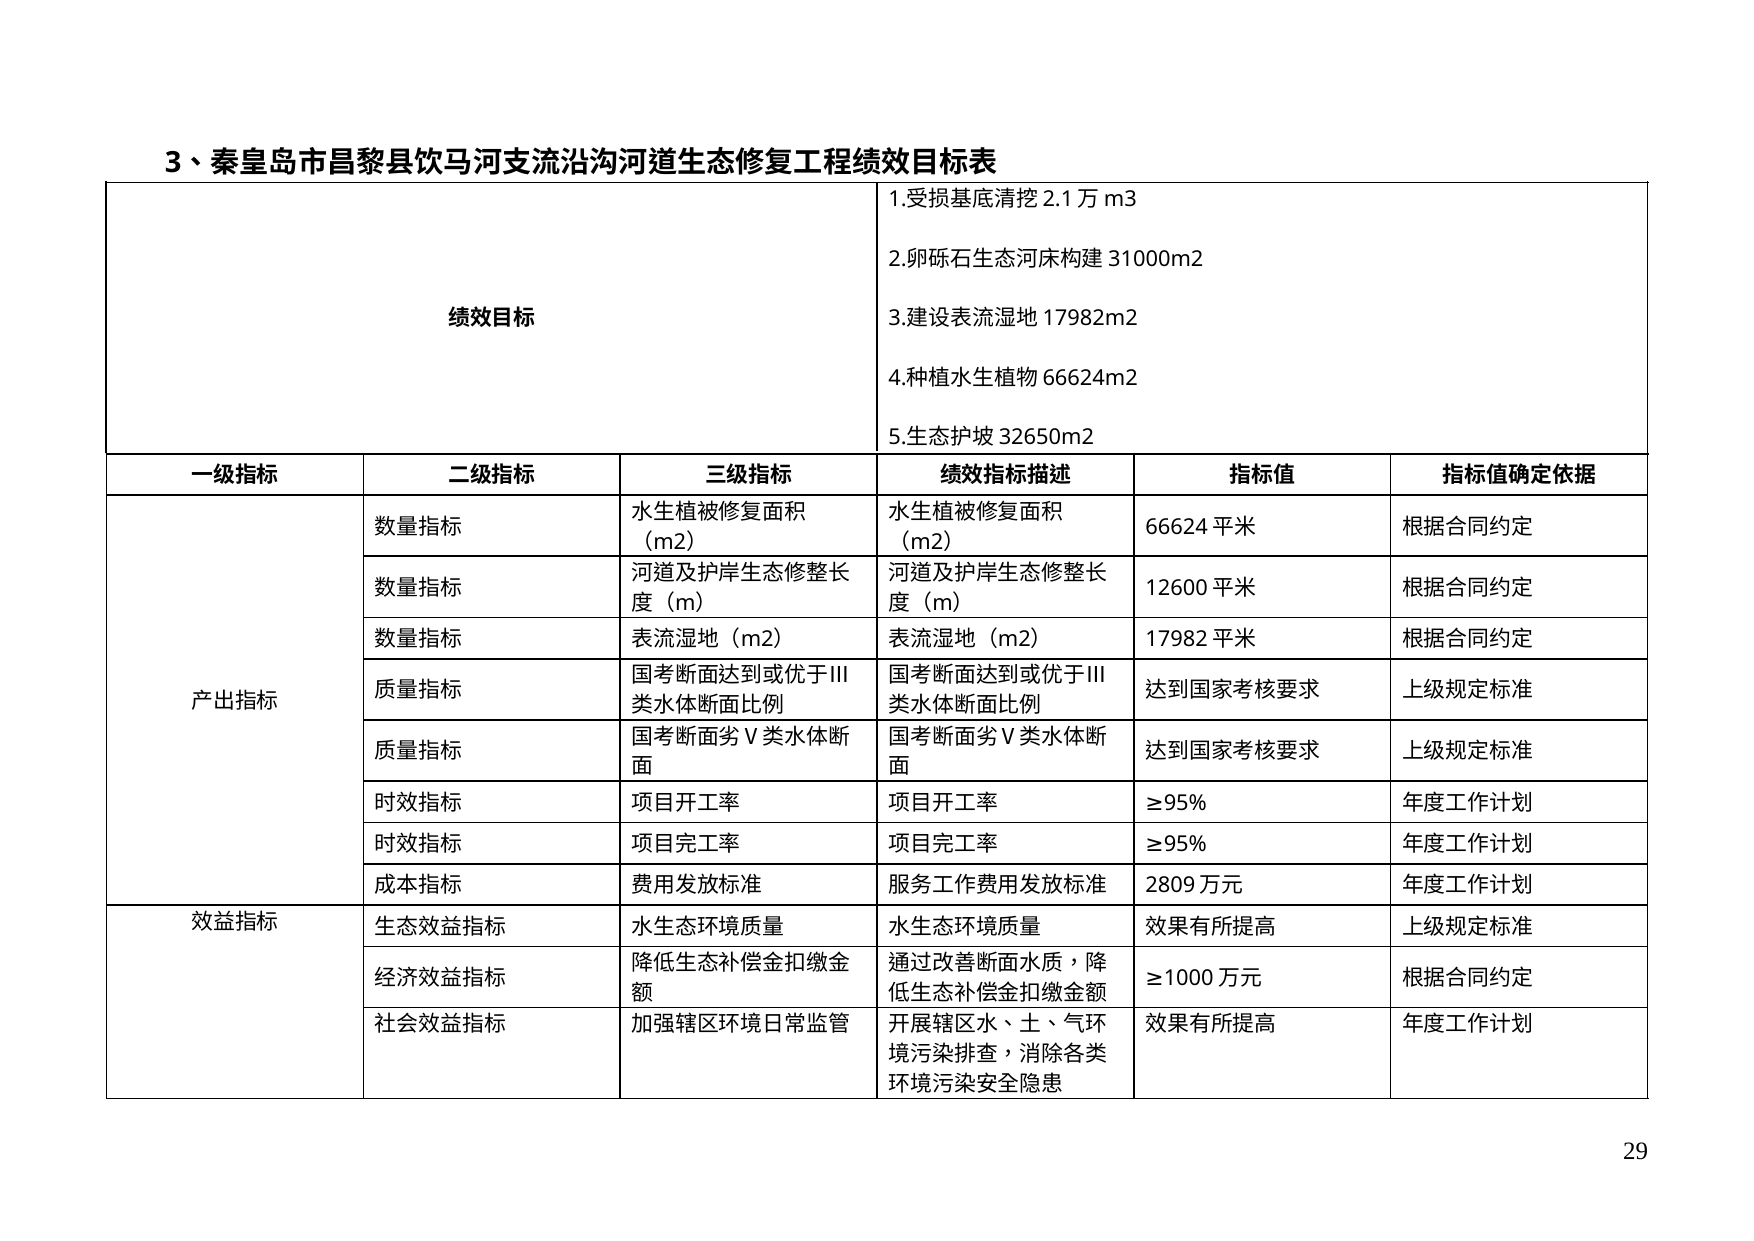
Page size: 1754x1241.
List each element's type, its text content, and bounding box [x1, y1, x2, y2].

table_cell 年度工作计划 [1391, 865, 1647, 904]
table_cell 质量指标 [364, 660, 619, 719]
table_cell 年度工作计划 [1391, 823, 1647, 863]
table_cell 项目开工率 [878, 782, 1133, 822]
table_header 绩效指标描述 [878, 455, 1133, 494]
table_cell 降低生态补偿金扣缴金额 [621, 947, 876, 1007]
table_cell 服务工作费用发放标准 [878, 865, 1133, 904]
table_cell 根据合同约定 [1391, 618, 1647, 658]
table_cell 国考断面劣Ⅴ类水体断面 [621, 721, 876, 780]
table_cell 12600平米 [1135, 557, 1390, 617]
table_cell ≥95% [1135, 782, 1390, 822]
table_header 绩效目标 [107, 183, 876, 451]
table_cell 加强辖区环境日常监管 [621, 1008, 876, 1098]
table_header 指标值 [1135, 455, 1390, 494]
table_cell 上级规定标准 [1391, 906, 1647, 946]
table_cell 达到国家考核要求 [1135, 721, 1390, 780]
table_cell 根据合同约定 [1391, 947, 1647, 1007]
table_cell 河道及护岸生态修整长度（m） [878, 557, 1133, 617]
table_cell 经济效益指标 [364, 947, 619, 1007]
table_cell 时效指标 [364, 782, 619, 822]
table_cell 通过改善断面水质，降低生态补偿金扣缴金额 [878, 947, 1133, 1007]
table_header 一级指标 [107, 455, 363, 494]
table_cell 国考断面达到或优于Ⅲ类水体断面比例 [878, 660, 1133, 719]
table_cell ≥1000万元 [1135, 947, 1390, 1007]
table_cell 质量指标 [364, 721, 619, 780]
table_cell 效果有所提高 [1135, 906, 1390, 946]
table_cell 上级规定标准 [1391, 660, 1647, 719]
table_header 三级指标 [621, 455, 876, 494]
table_cell 水生态环境质量 [621, 906, 876, 946]
table_cell 17982平米 [1135, 618, 1390, 658]
table_cell 表流湿地（m2） [878, 618, 1133, 658]
table_header 指标值确定依据 [1391, 455, 1647, 494]
table_cell 开展辖区水、土、气环境污染排查，消除各类环境污染安全隐患 [878, 1008, 1133, 1098]
table_cell 效益指标 [107, 906, 363, 1098]
table_cell 根据合同约定 [1391, 557, 1647, 617]
table_cell 达到国家考核要求 [1135, 660, 1390, 719]
table_cell 成本指标 [364, 865, 619, 904]
table_cell 表流湿地（m2） [621, 618, 876, 658]
table_cell 产出指标 [107, 496, 363, 904]
table_header 1.受损基底清挖2.1万m3 2.卵砾石生态河床构建31000m2 3.建设表流湿地17982m2 4.种植水生植物66624m2 5.生态护坡32650m2 [878, 183, 1647, 451]
table_cell 根据合同约定 [1391, 496, 1647, 555]
table_header 二级指标 [364, 455, 619, 494]
table_cell 项目完工率 [621, 823, 876, 863]
table_cell 国考断面劣Ⅴ类水体断面 [878, 721, 1133, 780]
table_cell 河道及护岸生态修整长度（m） [621, 557, 876, 617]
text 3、秦皇岛市昌黎县饮马河支流沿沟河道生态修复工程绩效目标表 [106, 142, 1648, 181]
table_cell 数量指标 [364, 618, 619, 658]
table_cell 费用发放标准 [621, 865, 876, 904]
table_cell 水生植被修复面积（m2） [878, 496, 1133, 555]
table_cell 项目开工率 [621, 782, 876, 822]
table_cell 数量指标 [364, 557, 619, 617]
table_cell 时效指标 [364, 823, 619, 863]
table_cell 国考断面达到或优于Ⅲ类水体断面比例 [621, 660, 876, 719]
table_cell 水生态环境质量 [878, 906, 1133, 946]
table_cell 效果有所提高 [1135, 1008, 1390, 1098]
table_cell 年度工作计划 [1391, 782, 1647, 822]
table_cell 社会效益指标 [364, 1008, 619, 1098]
table_cell 66624平米 [1135, 496, 1390, 555]
table_cell 数量指标 [364, 496, 619, 555]
table_cell 年度工作计划 [1391, 1008, 1647, 1098]
table_cell 2809万元 [1135, 865, 1390, 904]
table_cell 上级规定标准 [1391, 721, 1647, 780]
table_cell 水生植被修复面积（m2） [621, 496, 876, 555]
table_cell 项目完工率 [878, 823, 1133, 863]
table_cell ≥95% [1135, 823, 1390, 863]
table_cell 生态效益指标 [364, 906, 619, 946]
